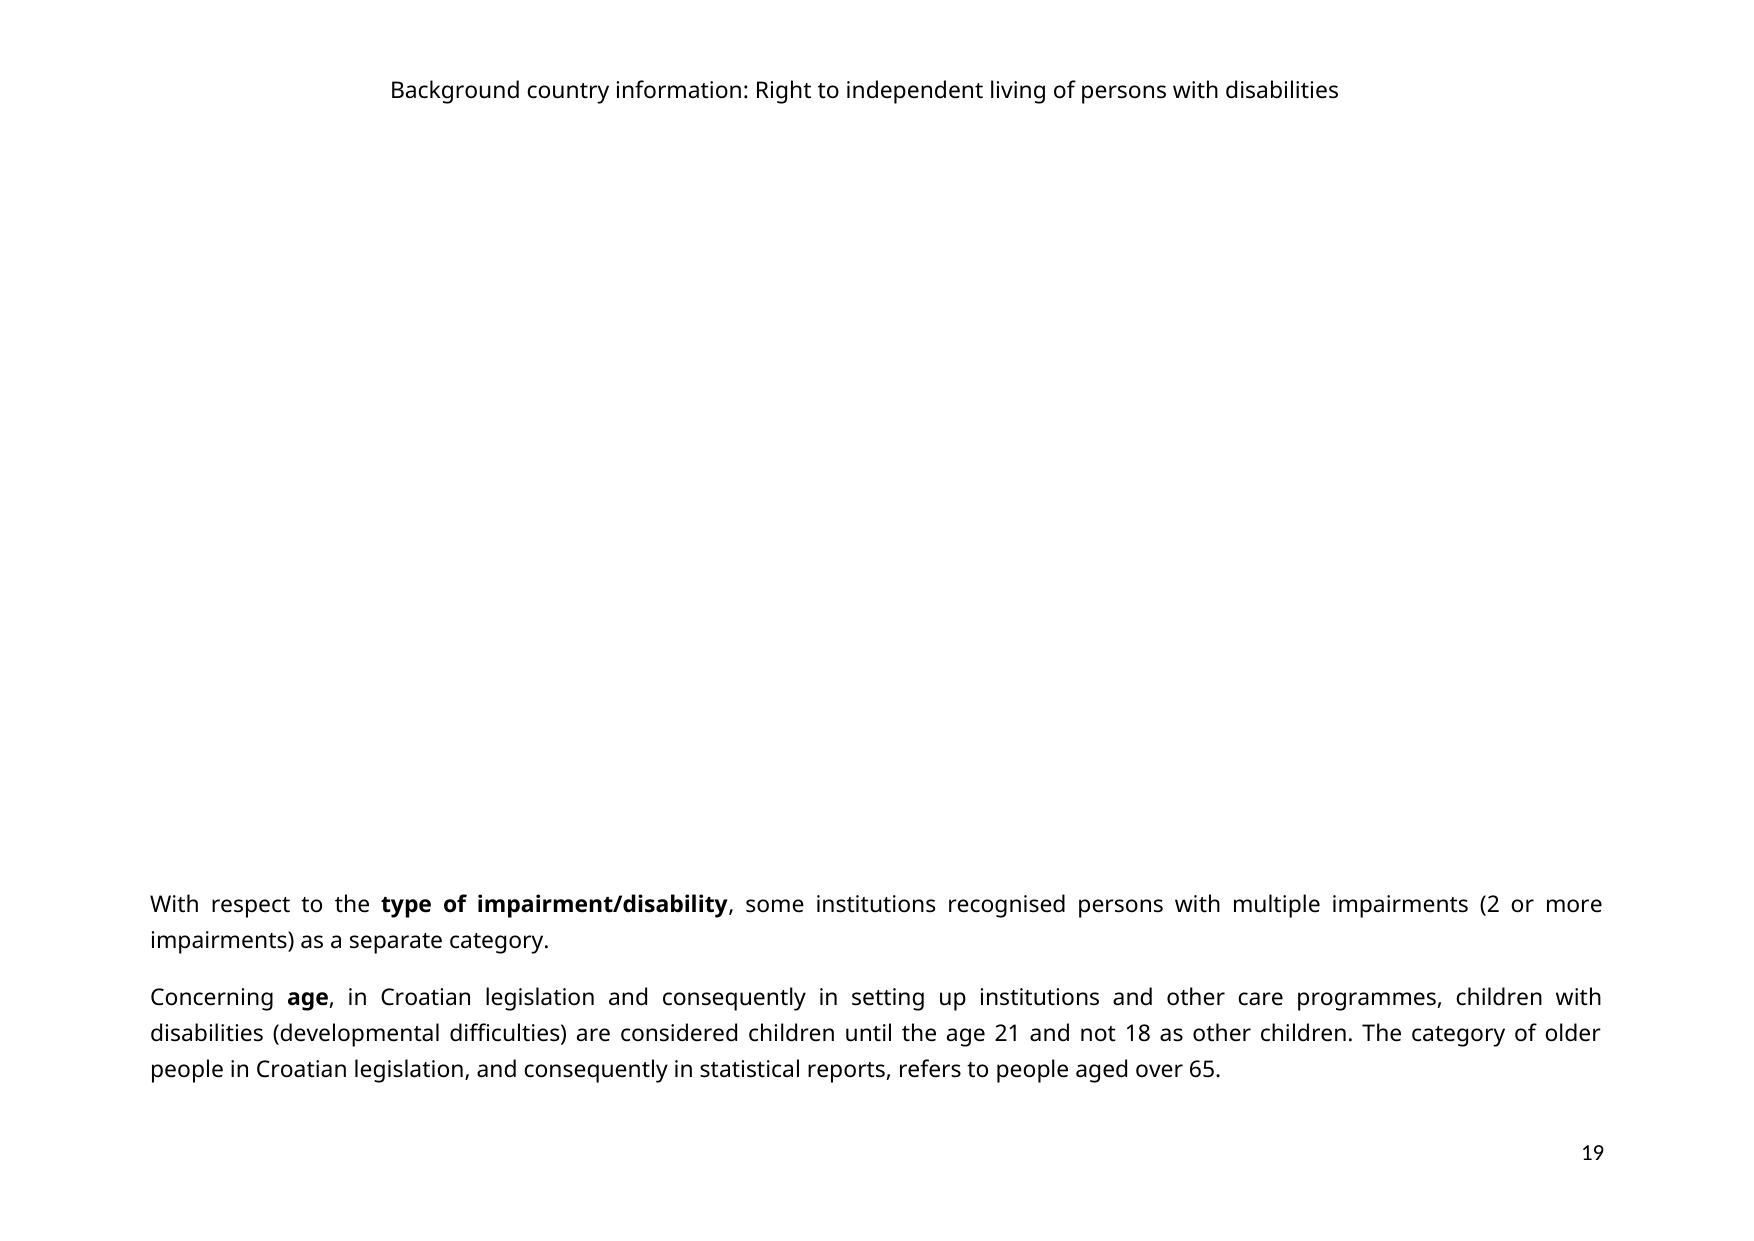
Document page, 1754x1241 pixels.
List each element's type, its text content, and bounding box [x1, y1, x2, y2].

text Concerning age, in Croatian legislation and consequently in setting up institutions and other care programmes, children with disabilities (developmental difficulties) are considered children until the age 21 and not 18 as other children. The category of older people in Croatian legislation, and consequently in statistical reports, refers to people aged over 65. [150, 981, 1604, 1084]
text With respect to the type of impairment/disability, some institutions recognised persons with multiple impairments (2 or more impairments) as a separate category. [150, 888, 1604, 955]
